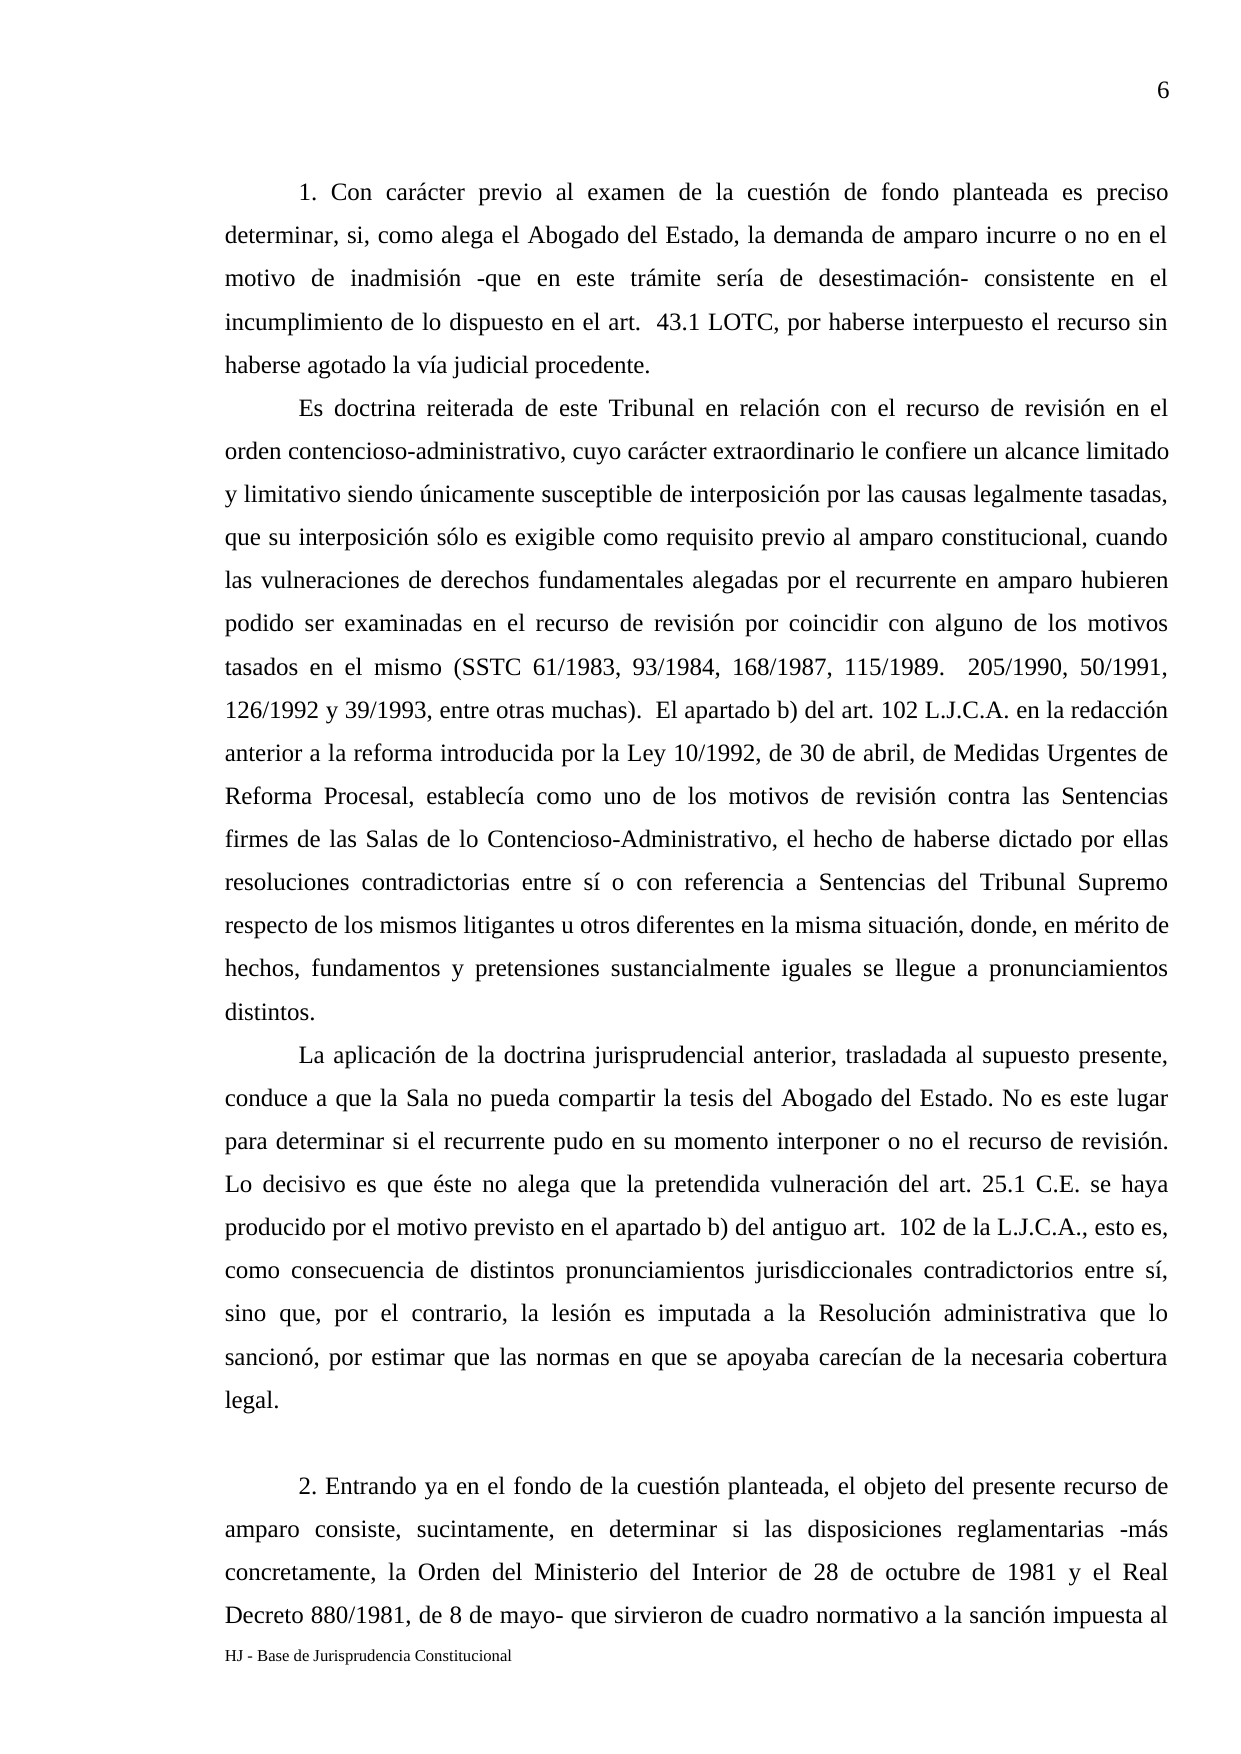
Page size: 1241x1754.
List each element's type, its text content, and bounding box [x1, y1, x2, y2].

text Es doctrina reiterada de este Tribunal en relación con el recurso de revisión en el orden contencioso-administrativo, cuyo carácter extraordinario le confiere un alcance limitado y limitativo siendo únicamente susceptible de interposición por las causas legalmente tasadas, que su interposición sólo es exigible como requisito previo al amparo constitucional, cuando las vulneraciones de derechos fundamentales alegadas por el recurrente en amparo hubieren podido ser examinadas en el recurso de revisión por coincidir con alguno de los motivos tasados en el mismo (SSTC 61/1983, 93/1984, 168/1987, 115/1989. 205/1990, 50/1991, 126/1992 y 39/1993, entre otras muchas). El apartado b) del art. 102 L.J.C.A. en la redacción anterior a la reforma introducida por la Ley 10/1992, de 30 de abril, de Medidas Urgentes de Reforma Procesal, establecía como uno de los motivos de revisión contra las Sentencias firmes de las Salas de lo Contencioso-Administrativo, el hecho de haberse dictado por ellas resoluciones contradictorias entre sí o con referencia a Sentencias del Tribunal Supremo respecto de los mismos litigantes u otros diferentes en la misma situación, donde, en mérito de hechos, fundamentos y pretensiones sustancialmente iguales se llegue a pronunciamientos distintos. [224, 393, 1169, 1025]
text 1. Con carácter previo al examen de la cuestión de fondo planteada es preciso determinar, si, como alega el Abogado del Estado, la demanda de amparo incurre o no en el motivo de inadmisión -que en este trámite sería de desestimación- consistente en el incumplimiento de lo dispuesto en el art. 43.1 LOTC, por haberse interpuesto el recurso sin haberse agotado la vía judicial procedente. [224, 177, 1169, 378]
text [224, 1471, 1169, 1629]
text La aplicación de la doctrina jurisprudencial anterior, trasladada al supuesto presente, conduce a que la Sala no pueda compartir la tesis del Abogado del Estado. No es este lugar para determinar si el recurrente pudo en su momento interponer o no el recurso de revisión. Lo decisivo es que éste no alega que la pretendida vulneración del art. 25.1 C.E. se haya producido por el motivo previsto en el apartado b) del antiguo art. 102 de la L.J.C.A., esto es, como consecuencia de distintos pronunciamientos jurisdiccionales contradictorios entre sí, sino que, por el contrario, la lesión es imputada a la Resolución administrativa que lo sancionó, por estimar que las normas en que se apoyaba carecían de la necesaria cobertura legal. [224, 1040, 1169, 1413]
